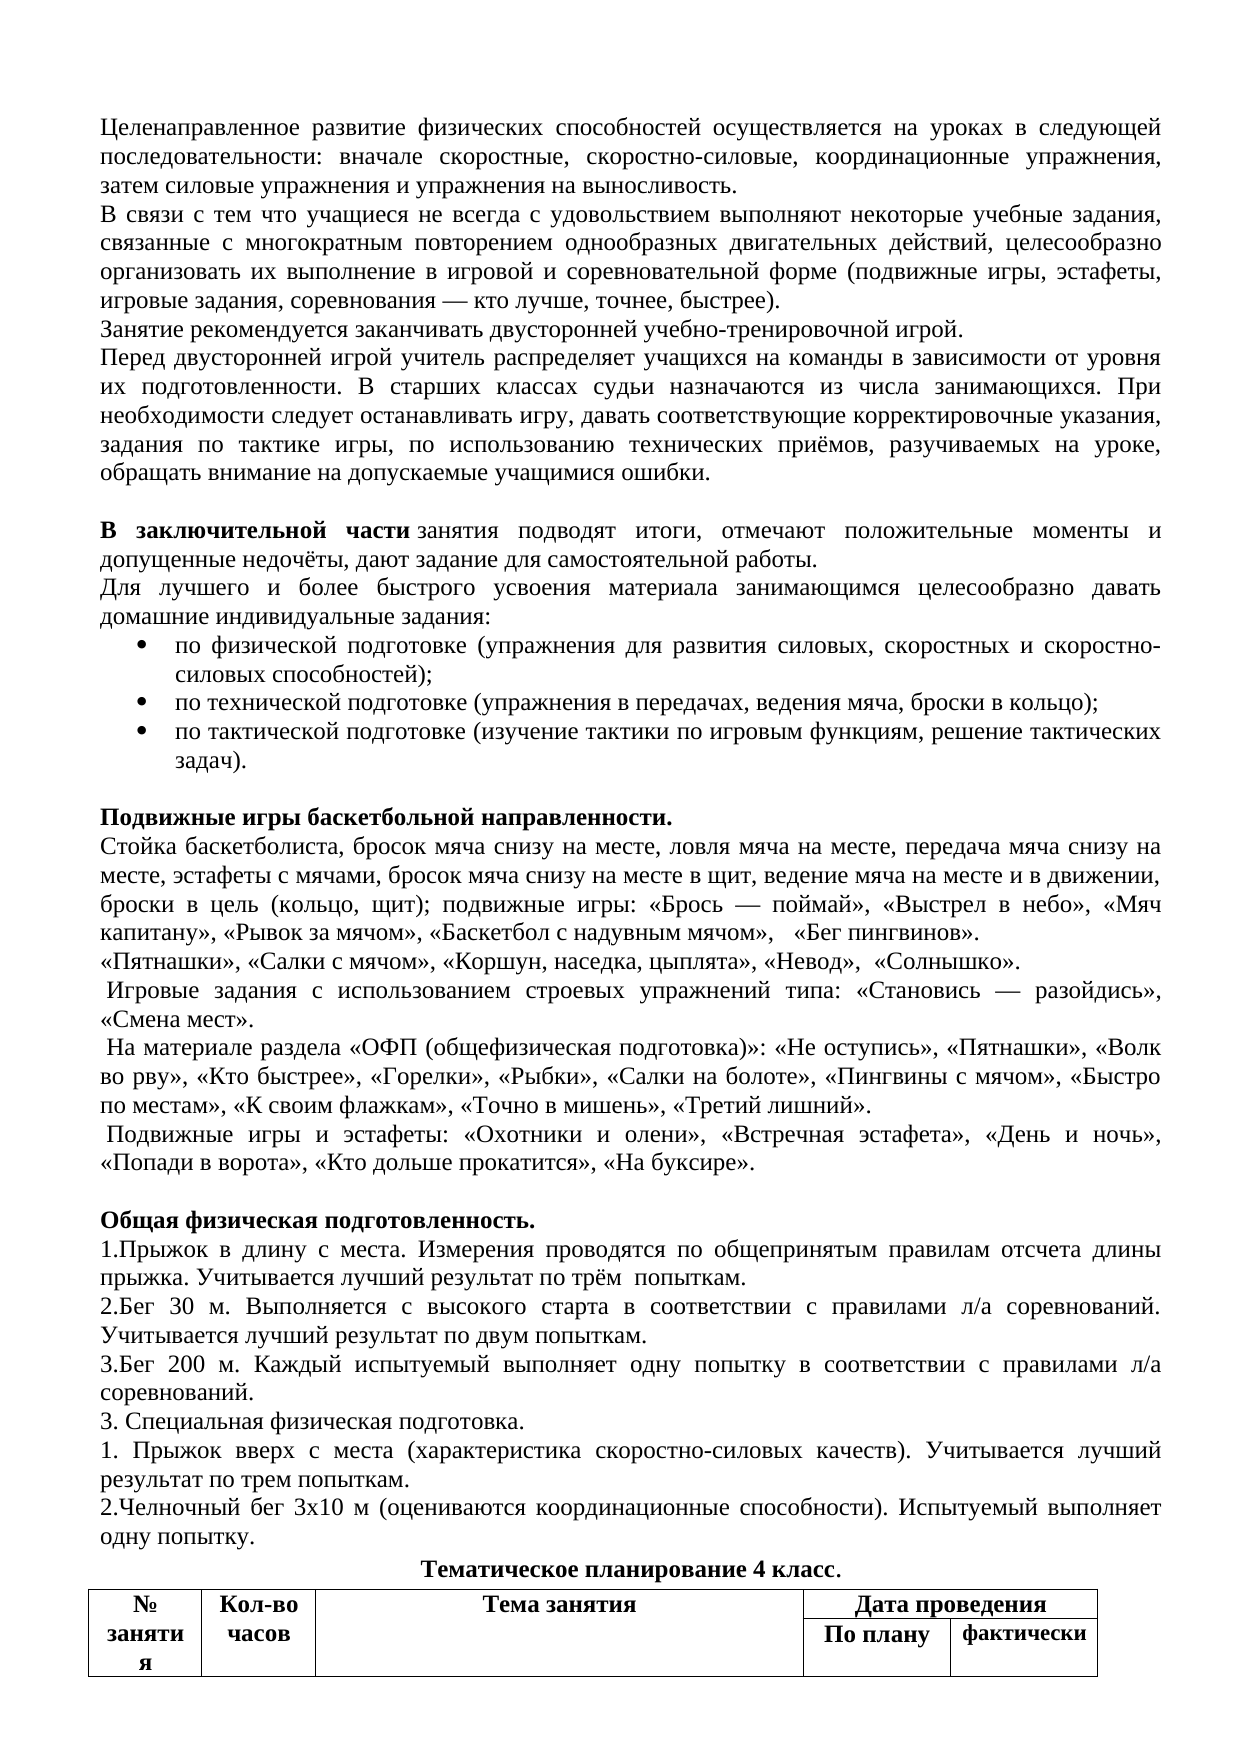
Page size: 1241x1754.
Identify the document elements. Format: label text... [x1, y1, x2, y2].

text 3.Бег 200 м. Каждый испытуемый выполняет одну попытку в соответствии с правилами л/а соревнований. [100, 1349, 1162, 1406]
text Подвижные игры и эстафеты: «Охотники и олени», «Встречная эстафета», «День и ночь», «Попади в ворота», «Кто дольше прокатится», «На буксире». [100, 1119, 1162, 1176]
text В заключительной части занятия подводят итоги, отмечают положительные моменты и допущенные недочёты, дают задание для самостоятельной работы. [100, 515, 1162, 572]
text Для лучшего и более быстрого усвоения материала занимающимся целесообразно давать домашние индивидуальные задания: [100, 572, 1162, 630]
text Игровые задания с использованием строевых упражнений типа: «Становись — разойдись», «Смена мест». [100, 975, 1162, 1032]
text 3. Специальная физическая подготовка. [100, 1406, 1162, 1435]
text 1.Прыжок в длину с места. Измерения проводятся по общепринятым правилам отсчета длины прыжка. Учитывается лучший результат по трём попыткам. [100, 1234, 1162, 1291]
text Тематическое планирование 4 класс. [100, 1550, 1162, 1583]
text В связи с тем что учащиеся не всегда с удовольствием выполняют некоторые учебные задания, связанные с многократным повторением однообразных двигательных действий, целесообразно организовать их выполнение в игровой и соревновательной форме (подвижные игры, эстафеты, игровые задания, соревнования — кто лучше, точнее, быстрее). [100, 199, 1162, 314]
list по физической подготовке (упражнения для развития силовых, скоростных и скоростно-силовых способностей); [137, 630, 1162, 687]
text 2.Челночный бег 3х10 м (оцениваются координационные способности). Испытуемый выполняет одну попытку. [100, 1492, 1162, 1550]
text Перед двусторонней игрой учитель распределяет учащихся на команды в зависимости от уровня их подготовленности. В старших классах судьи назначаются из числа занимающихся. При необходимости следует останавливать игру, давать соответствующие корректировочные указания, задания по тактике игры, по использованию технических приёмов, разучиваемых на уроке, обращать внимание на допускаемые учащимися ошибки. [100, 342, 1162, 486]
text «Пятнашки», «Салки с мячом», «Коршун, наседка, цыплята», «Невод», «Солнышко». [100, 946, 1162, 975]
text Целенаправленное развитие физических способностей осуществляется на уроках в следующей последовательности: вначале скоростные, скоростно-силовые, координационные упражнения, затем силовые упражнения и упражнения на выносливость. [100, 112, 1162, 199]
text Подвижные игры баскетбольной направленности. [100, 802, 1162, 831]
table_header Кол-во часов [202, 1590, 315, 1676]
text 2.Бег 30 м. Выполняется с высокого старта в соответствии с правилами л/а соревнований. Учитывается лучший результат по двум попыткам. [100, 1291, 1162, 1349]
text На материале раздела «ОФП (общефизическая подготовка)»: «Не оступись», «Пятнашки», «Волк во рву», «Кто быстрее», «Горелки», «Рыбки», «Салки на болоте», «Пингвины с мячом», «Быстро по местам», «К своим флажкам», «Точно в мишень», «Третий лишний». [100, 1032, 1162, 1119]
list по технической подготовке (упражнения в передачах, ведения мяча, броски в кольцо); [137, 687, 1162, 716]
table_header № занятия [89, 1590, 201, 1676]
table_cell По плану [804, 1619, 950, 1676]
list по тактической подготовке (изучение тактики по игровым функциям, решение тактических задач). [137, 716, 1162, 774]
table_cell фактически [951, 1619, 1097, 1676]
text Стойка баскетболиста, бросок мяча снизу на месте, ловля мяча на месте, передача мяча снизу на месте, эстафеты с мячами, бросок мяча снизу на месте в щит, ведение мяча на месте и в движении, броски в цель (кольцо, щит); подвижные игры: «Брось — поймай», «Выстрел в небо», «Мяч капитану», «Рывок за мячом», «Баскетбол с надувным мячом», «Бег пингвинов». [100, 831, 1162, 946]
text Занятие рекомендуется заканчивать двусторонней учебно-тренировочной игрой. [100, 314, 1162, 342]
text Общая физическая подготовленность. [100, 1205, 1162, 1234]
table_header Дата проведения [804, 1590, 1097, 1618]
table_header Тема занятия [316, 1590, 803, 1676]
text 1. Прыжок вверх с места (характеристика скоростно-силовых качеств). Учитывается лучший результат по трем попыткам. [100, 1435, 1162, 1492]
